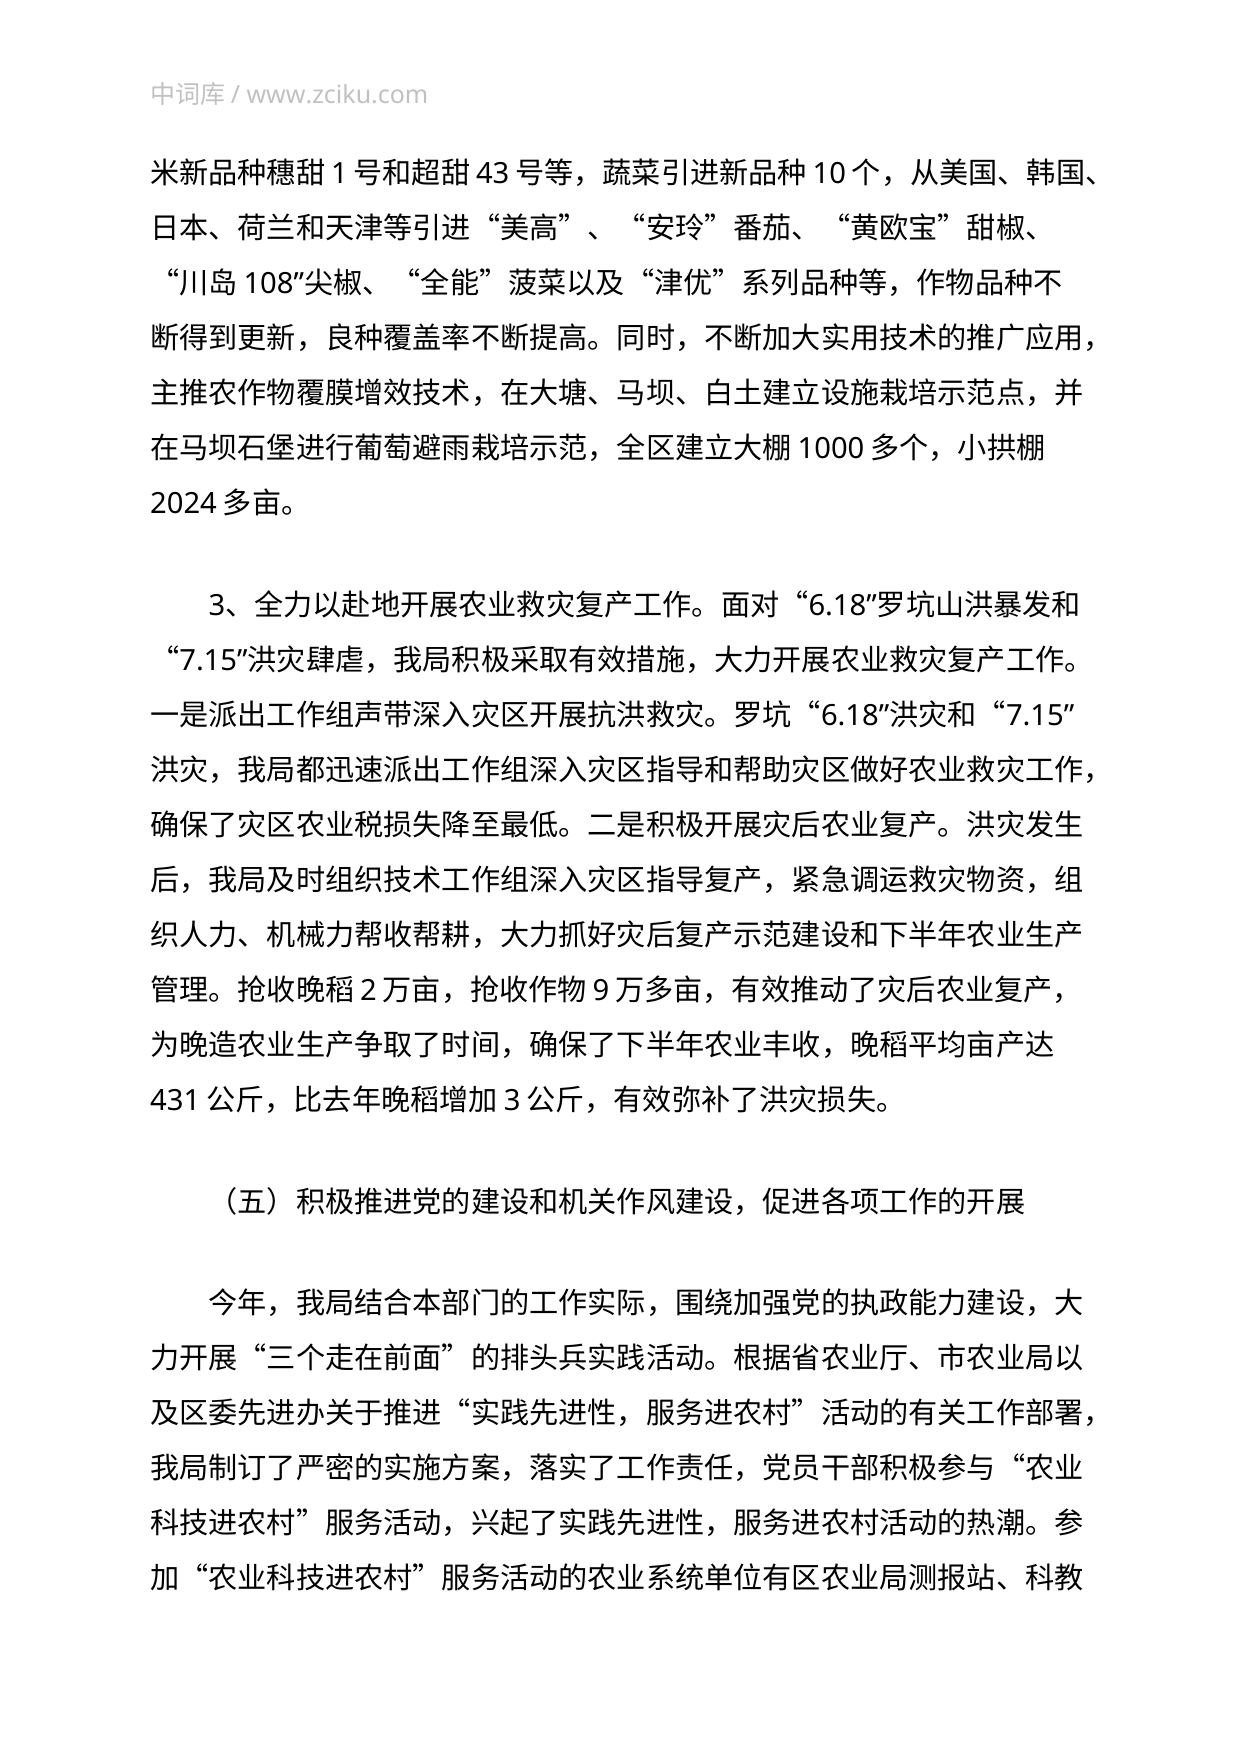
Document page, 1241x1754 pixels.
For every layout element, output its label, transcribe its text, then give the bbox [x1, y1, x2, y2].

text （五）积极推进党的建设和机关作风建设，促进各项工作的开展 [150, 1178, 1090, 1220]
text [150, 150, 1090, 522]
text 3、全力以赴地开展农业救灾复产工作。面对“6.18”罗坑山洪暴发和“7.15”洪灾肆虐，我局积极采取有效措施，大力开展农业救灾复产工作。一是派出工作组声带深入灾区开展抗洪救灾。罗坑“6.18”洪灾和“7.15”洪灾，我局都迅速派出工作组深入灾区指导和帮助灾区做好农业救灾工作，确保了灾区农业税损失降至最低。二是积极开展灾后农业复产。洪灾发生后，我局及时组织技术工作组深入灾区指导复产，紧急调运救灾物资，组织人力、机械力帮收帮耕，大力抓好灾后复产示范建设和下半年农业生产管理。抢收晚稻2万亩，抢收作物9万多亩，有效推动了灾后农业复产，为晚造农业生产争取了时间，确保了下半年农业丰收，晚稻平均亩产达431公斤，比去年晚稻增加3公斤，有效弥补了洪灾损失。 [150, 582, 1090, 1118]
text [150, 1280, 1090, 1597]
